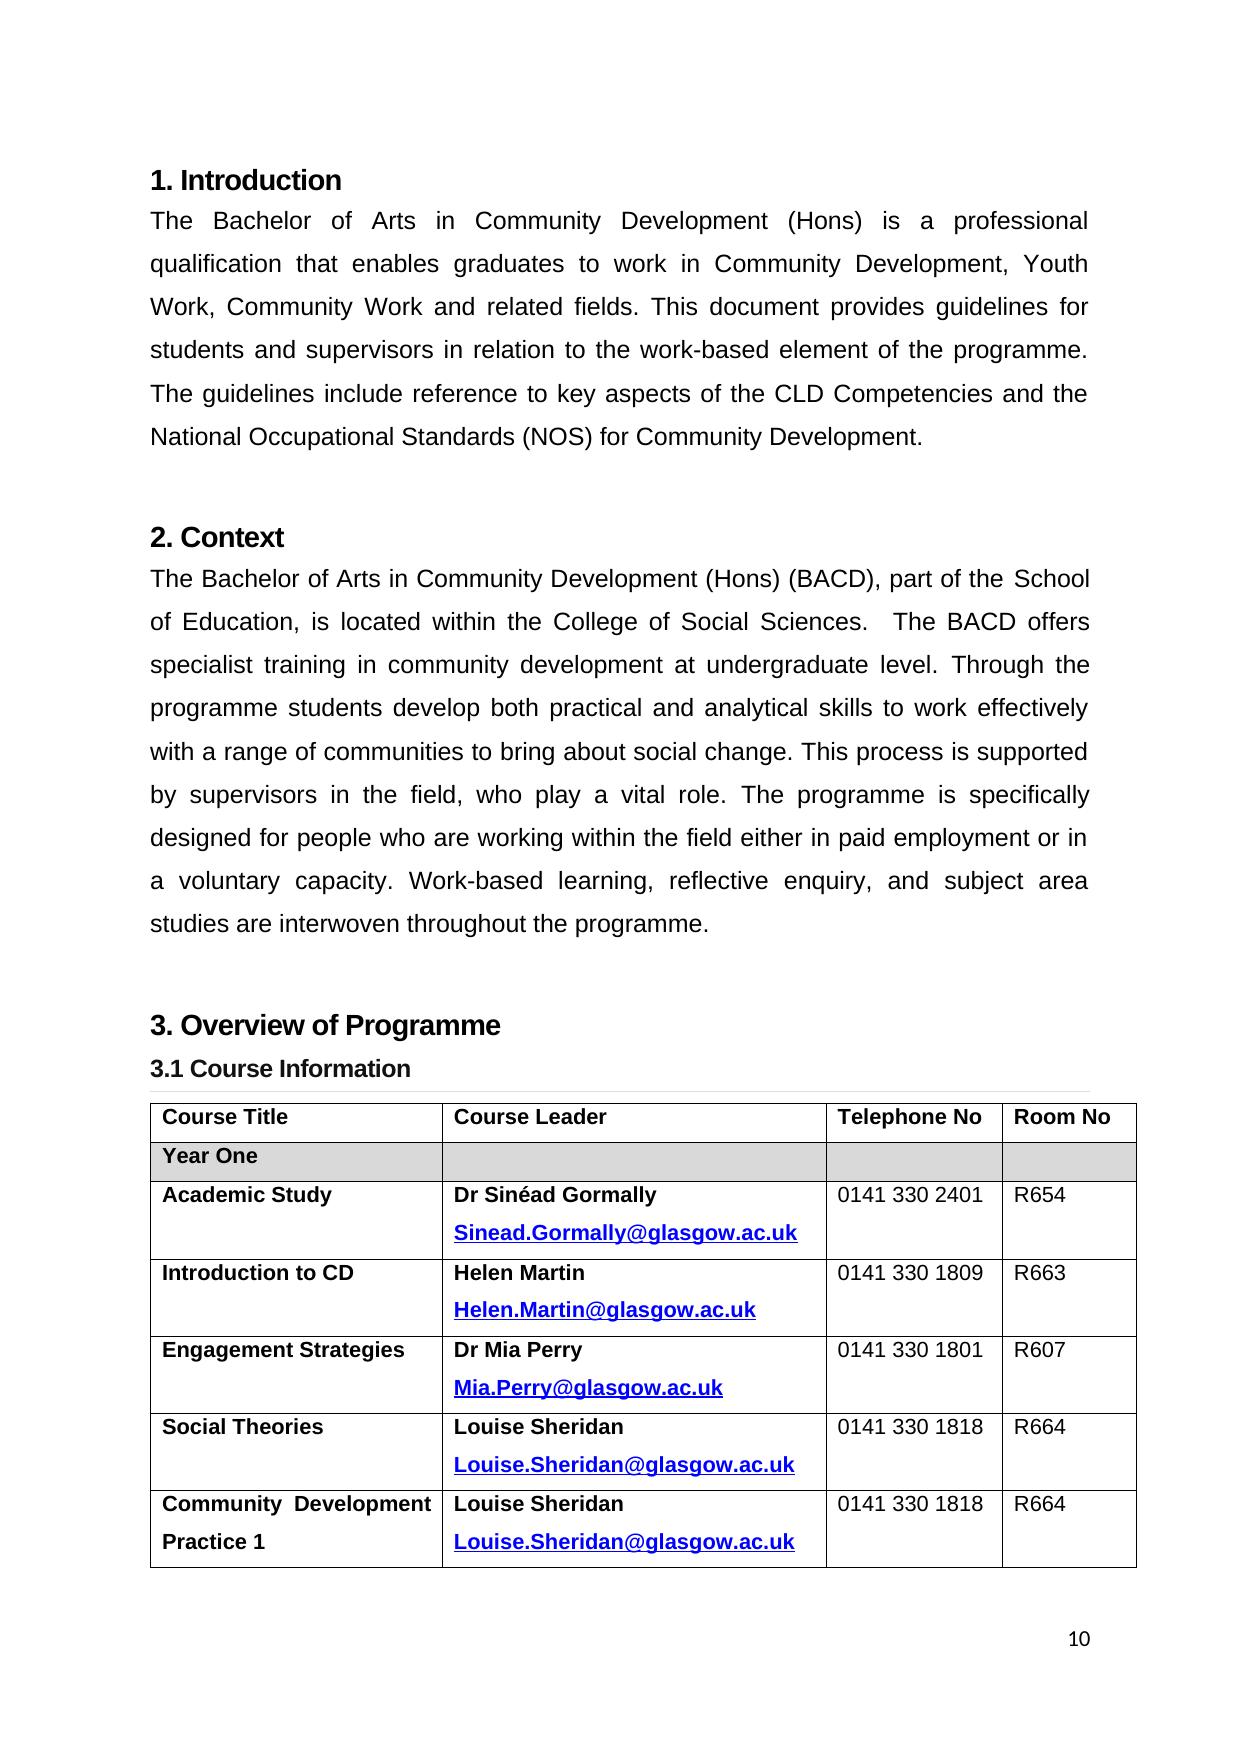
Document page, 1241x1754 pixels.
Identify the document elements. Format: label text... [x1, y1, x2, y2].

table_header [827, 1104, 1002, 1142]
text 2. Context [150, 520, 1090, 554]
text The Bachelor of Arts in Community Development (Hons) (BACD), part of the School of Education, is located within the College of Social Sciences. The BACD offers specialist training in community development at undergraduate level. Through the programme students develop both practical and analytical skills to work effectively with a range of communities to bring about social change. This process is supported by supervisors in the field, who play a vital role. The programme is specifically designed for people who are working within the field either in paid employment or in a voluntary capacity. Work-based learning, reflective enquiry, and subject area studies are interwoven throughout the programme. [150, 564, 1090, 938]
text 1. Introduction [150, 162, 1090, 196]
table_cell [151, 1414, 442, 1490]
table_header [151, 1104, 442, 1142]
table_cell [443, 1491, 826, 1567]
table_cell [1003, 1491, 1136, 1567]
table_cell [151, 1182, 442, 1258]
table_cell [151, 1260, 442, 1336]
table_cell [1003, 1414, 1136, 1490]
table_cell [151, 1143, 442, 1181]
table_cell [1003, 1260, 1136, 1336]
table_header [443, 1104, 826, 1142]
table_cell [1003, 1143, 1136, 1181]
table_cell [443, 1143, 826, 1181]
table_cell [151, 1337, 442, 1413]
text 3. Overview of Programme [150, 1008, 1090, 1041]
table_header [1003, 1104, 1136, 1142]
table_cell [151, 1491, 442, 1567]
text 3.1 Course Information [150, 1054, 1090, 1091]
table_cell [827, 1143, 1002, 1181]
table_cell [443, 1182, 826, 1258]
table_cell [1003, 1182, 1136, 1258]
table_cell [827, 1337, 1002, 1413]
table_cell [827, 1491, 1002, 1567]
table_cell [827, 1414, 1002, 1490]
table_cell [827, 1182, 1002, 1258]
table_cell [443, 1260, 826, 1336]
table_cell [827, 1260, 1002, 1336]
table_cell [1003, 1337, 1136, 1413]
text The Bachelor of Arts in Community Development (Hons) is a professional qualification that enables graduates to work in Community Development, Youth Work, Community Work and related fields. This document provides guidelines for students and supervisors in relation to the work-based element of the programme. The guidelines include reference to key aspects of the CLD Competencies and the National Occupational Standards (NOS) for Community Development. [150, 206, 1090, 450]
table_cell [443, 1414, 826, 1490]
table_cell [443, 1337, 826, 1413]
